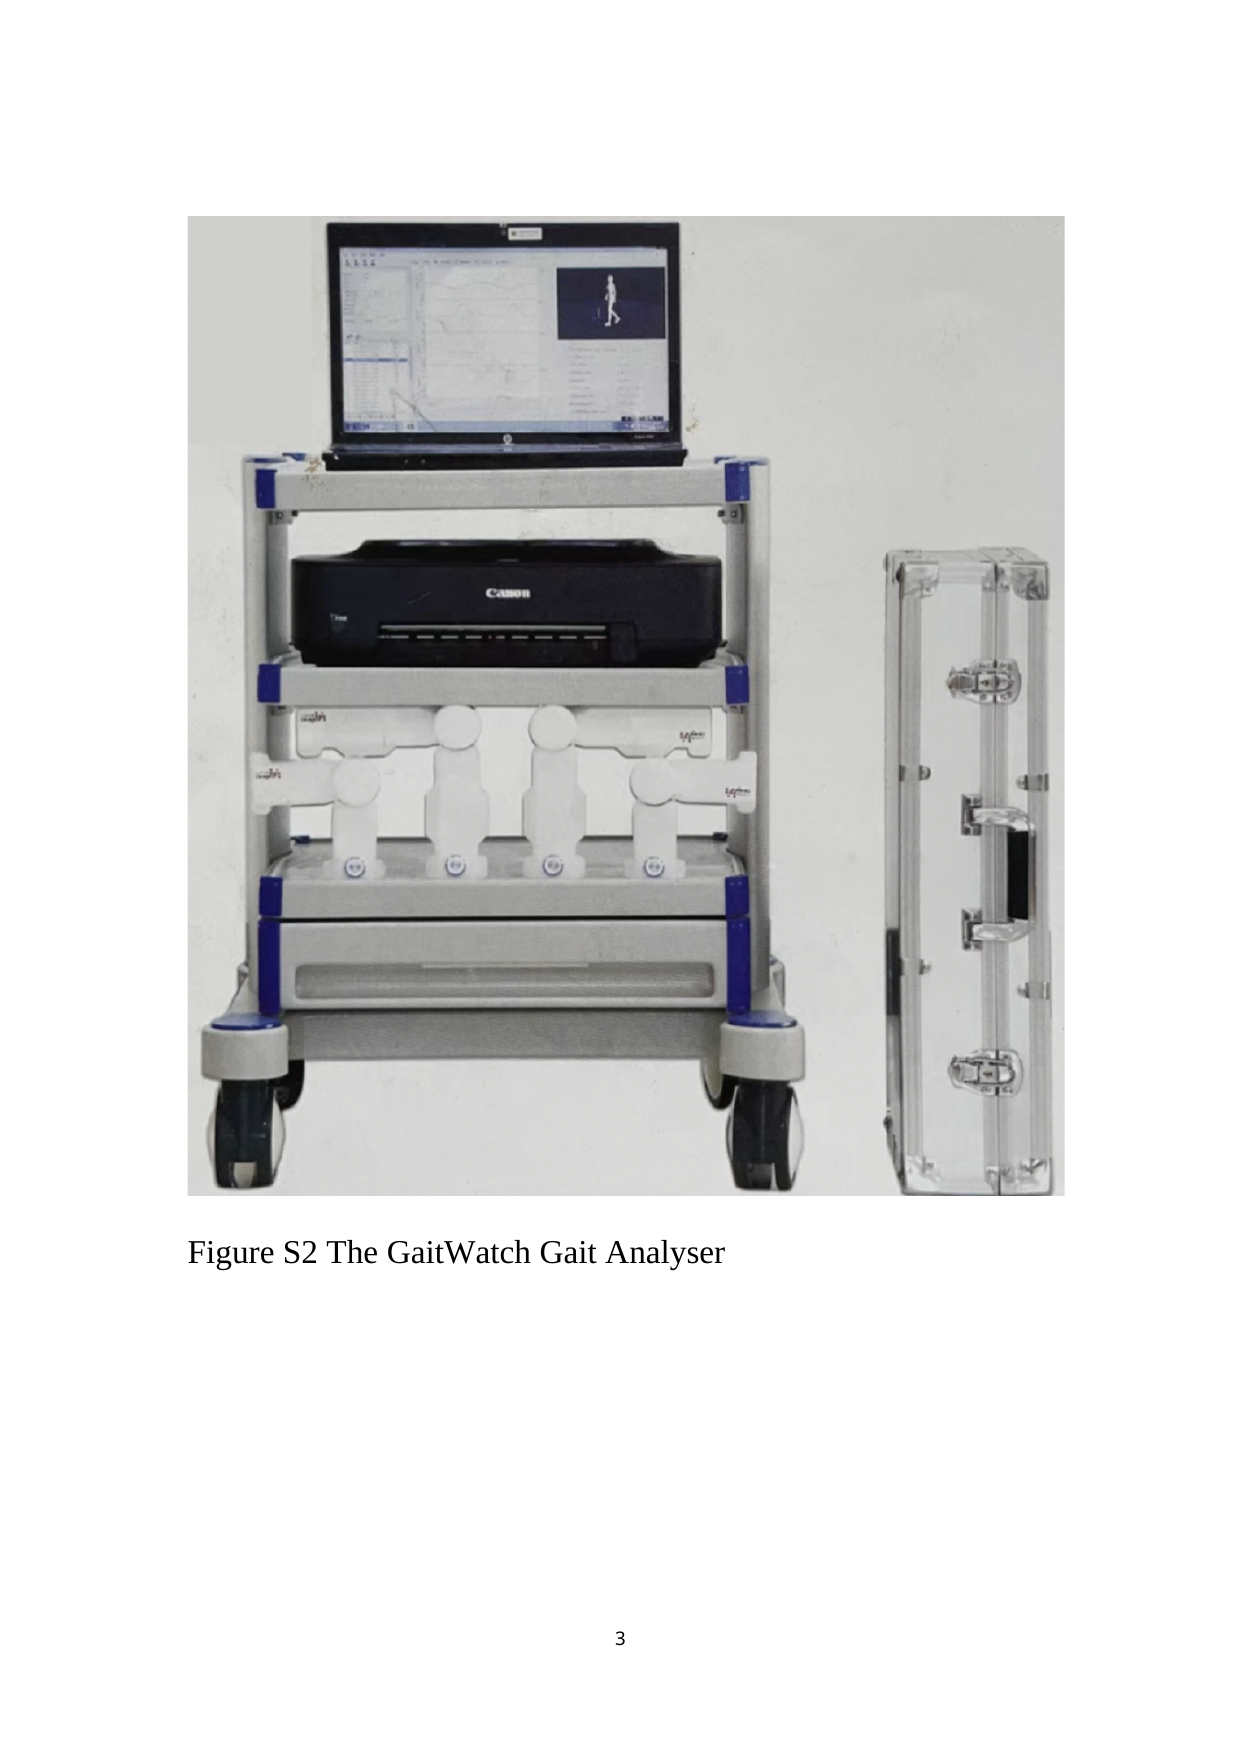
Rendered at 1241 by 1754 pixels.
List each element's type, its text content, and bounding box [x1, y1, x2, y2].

text Figure S2 The GaitWatch Gait Analyser [187, 1229, 1053, 1273]
picture [187, 216, 1065, 1196]
